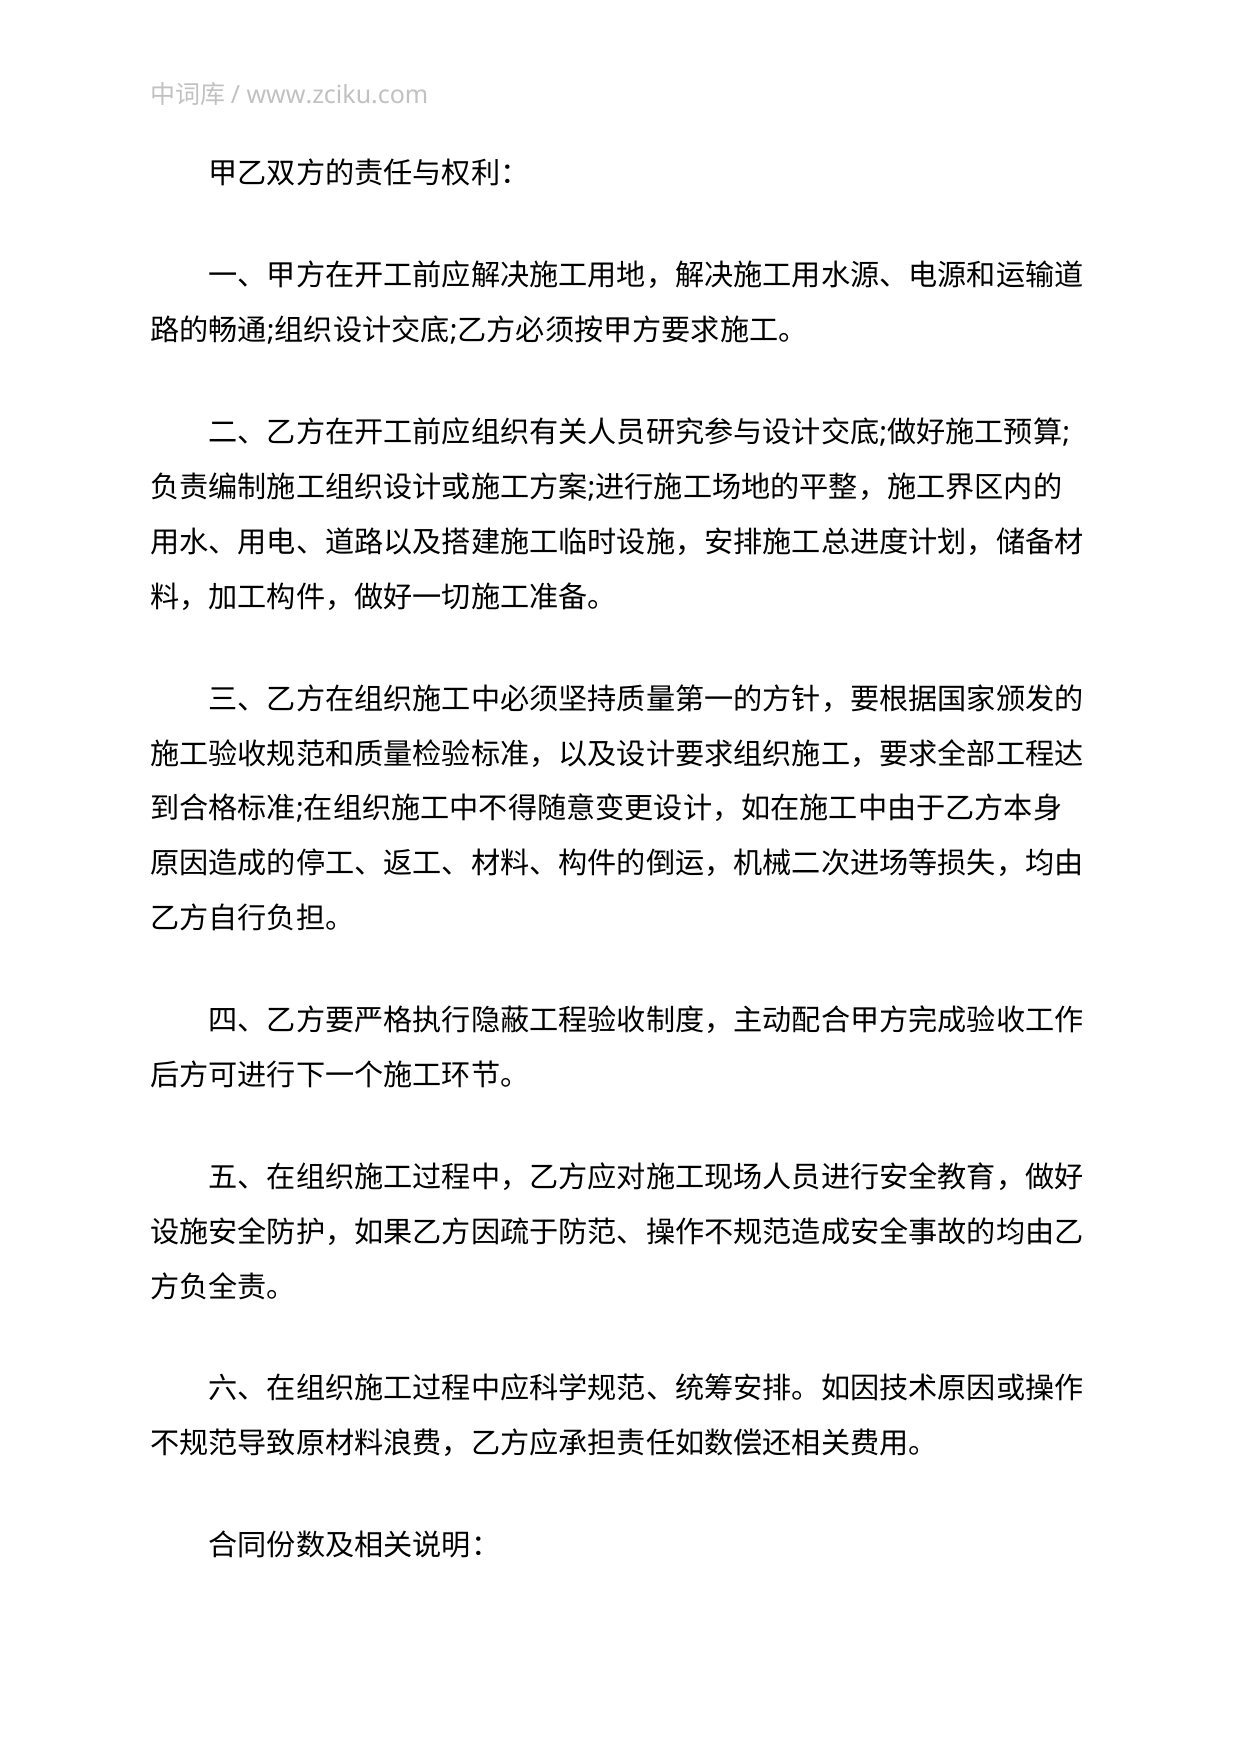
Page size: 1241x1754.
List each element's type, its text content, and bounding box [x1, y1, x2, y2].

text 六、在组织施工过程中应科学规范、统筹安排。如因技术原因或操作不规范导致原材料浪费，乙方应承担责任如数偿还相关费用。 [150, 1365, 1090, 1462]
text 五、在组织施工过程中，乙方应对施工现场人员进行安全教育，做好设施安全防护，如果乙方因疏于防范、操作不规范造成安全事故的均由乙方负全责。 [150, 1153, 1090, 1306]
text 一、甲方在开工前应解决施工用地，解决施工用水源、电源和运输道路的畅通;组织设计交底;乙方必须按甲方要求施工。 [150, 252, 1090, 349]
text 合同份数及相关说明： [150, 1522, 1090, 1564]
text 甲乙双方的责任与权利： [150, 150, 1090, 192]
text 二、乙方在开工前应组织有关人员研究参与设计交底;做好施工预算;负责编制施工组织设计或施工方案;进行施工场地的平整，施工界区内的用水、用电、道路以及搭建施工临时设施，安排施工总进度计划，储备材料，加工构件，做好一切施工准备。 [150, 409, 1090, 616]
text 三、乙方在组织施工中必须坚持质量第一的方针，要根据国家颁发的施工验收规范和质量检验标准，以及设计要求组织施工，要求全部工程达到合格标准;在组织施工中不得随意变更设计，如在施工中由于乙方本身原因造成的停工、返工、材料、构件的倒运，机械二次进场等损失，均由乙方自行负担。 [150, 675, 1090, 937]
text 四、乙方要严格执行隐蔽工程验收制度，主动配合甲方完成验收工作后方可进行下一个施工环节。 [150, 997, 1090, 1094]
